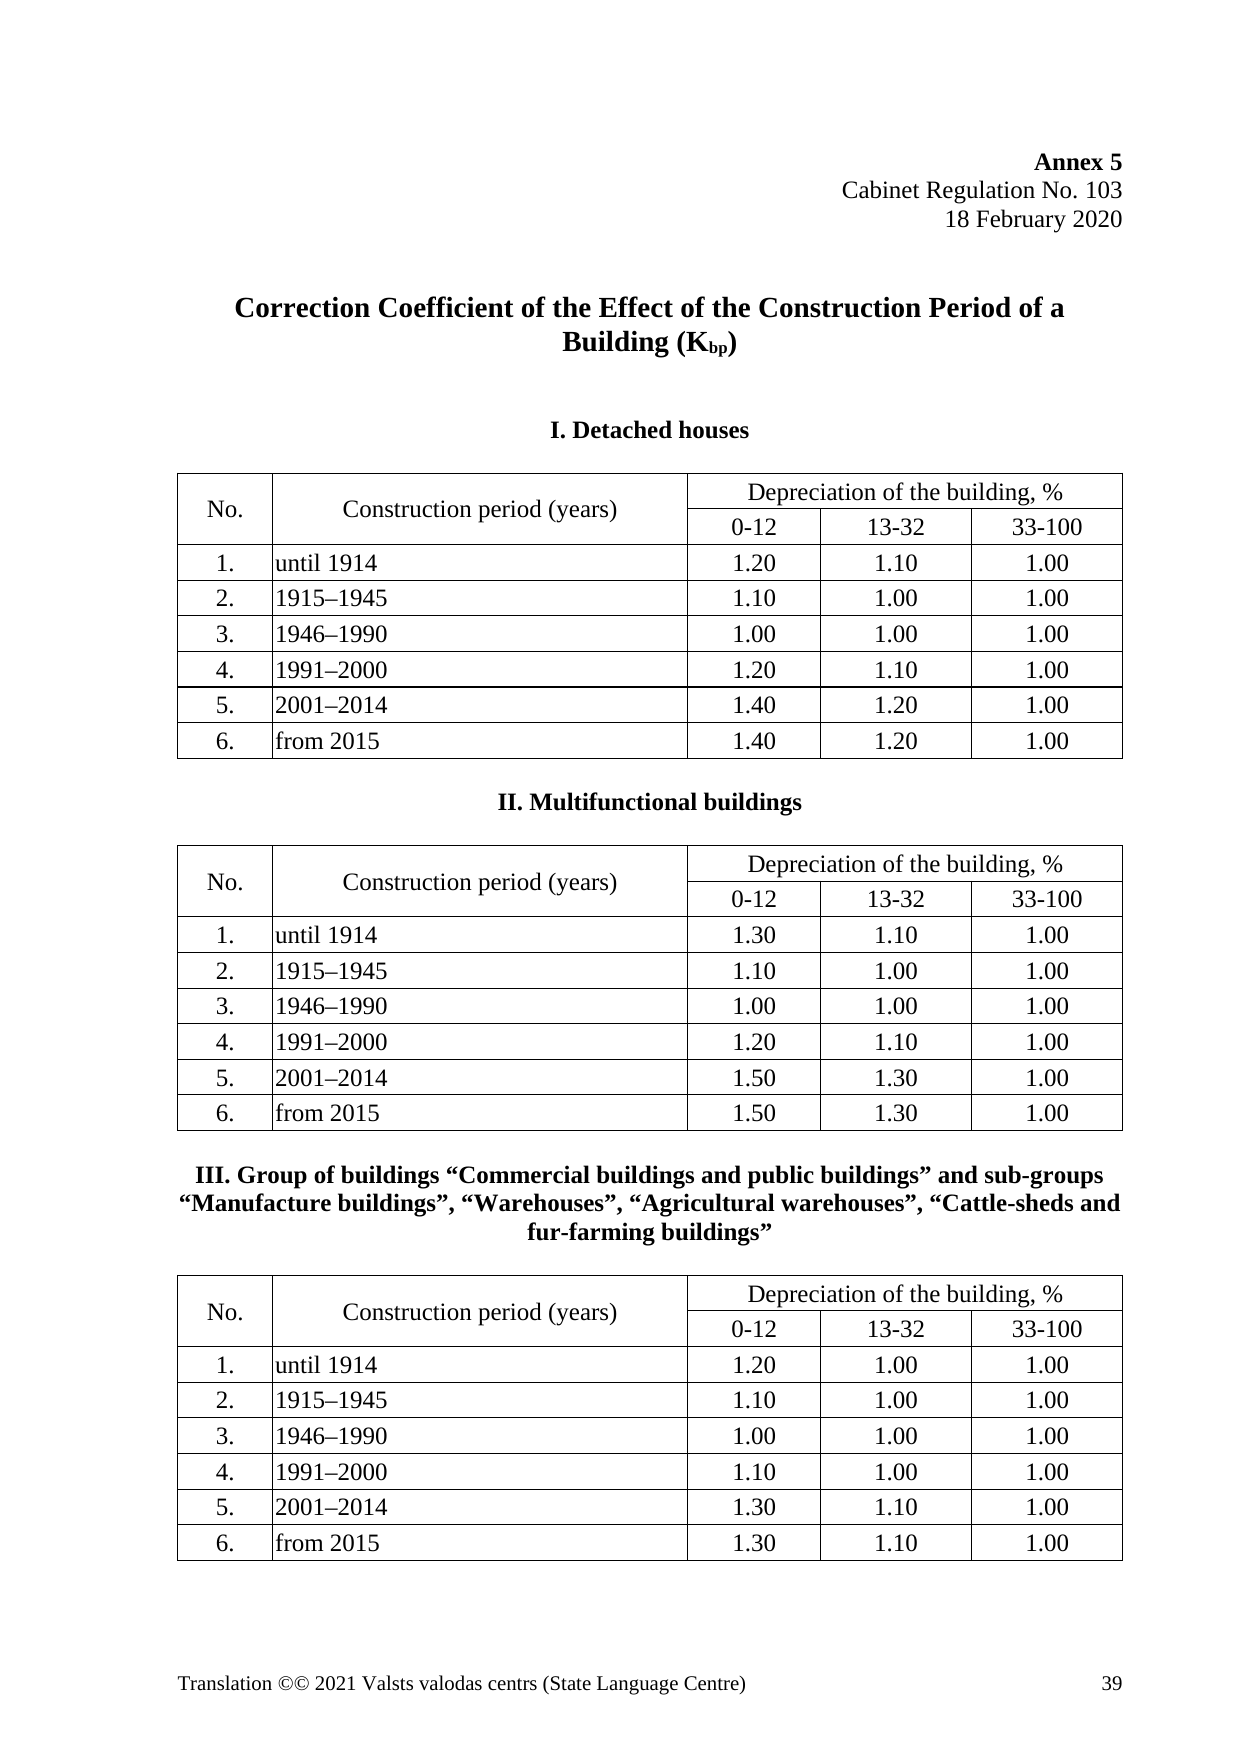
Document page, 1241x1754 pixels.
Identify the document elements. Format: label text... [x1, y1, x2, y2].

table_cell 1991–2000 [273, 1454, 687, 1488]
table_cell 0-12 [688, 882, 820, 916]
table_cell 33-100 [972, 1311, 1122, 1346]
table_cell 1.00 [972, 989, 1122, 1023]
table_cell 1.00 [821, 989, 971, 1023]
table_cell 2001–2014 [273, 688, 687, 722]
table_cell 13-32 [821, 509, 971, 544]
table_cell 1.30 [821, 1095, 971, 1130]
table_cell 1. [178, 917, 272, 952]
table_cell from 2015 [273, 1525, 687, 1560]
table_cell 4. [178, 1454, 272, 1488]
table_cell 6. [178, 1525, 272, 1560]
table_cell 1.20 [688, 1024, 820, 1059]
table_cell 2. [178, 953, 272, 987]
table_cell until 1914 [273, 917, 687, 952]
table_cell 1.00 [972, 688, 1122, 722]
table_cell 1.00 [688, 1418, 820, 1453]
table_cell 1991–2000 [273, 652, 687, 686]
table_cell 1.10 [688, 953, 820, 987]
table_header No. [178, 846, 272, 916]
table_cell 1.30 [688, 1490, 820, 1524]
table_cell 2001–2014 [273, 1490, 687, 1524]
table_cell 1. [178, 545, 272, 579]
table_cell 1.10 [821, 545, 971, 579]
table_cell 1.00 [821, 581, 971, 615]
text Cabinet Regulation No. 103 [177, 176, 1122, 204]
table_cell 3. [178, 1418, 272, 1453]
table_cell 1.20 [821, 688, 971, 722]
table_cell 1.10 [688, 581, 820, 615]
table_cell 1.20 [688, 652, 820, 686]
table_cell 1.00 [972, 1490, 1122, 1524]
table_cell 1.00 [972, 917, 1122, 952]
table_cell 1946–1990 [273, 616, 687, 651]
table_cell 1.10 [821, 1525, 971, 1560]
table_cell 1915–1945 [273, 953, 687, 987]
table_header Construction period (years) [273, 1276, 687, 1346]
table_cell 1.00 [821, 1383, 971, 1417]
table_cell 2. [178, 581, 272, 615]
table_cell 1. [178, 1347, 272, 1382]
table_cell 5. [178, 1060, 272, 1094]
table_cell 1.10 [821, 1024, 971, 1059]
table_cell 5. [178, 688, 272, 722]
table_cell 1.30 [688, 1525, 820, 1560]
table_cell 1.00 [972, 1347, 1122, 1382]
table_cell 1.00 [821, 1347, 971, 1382]
table_cell 1.30 [688, 917, 820, 952]
table_cell until 1914 [273, 1347, 687, 1382]
table_cell 1.10 [821, 652, 971, 686]
table_cell 1.00 [972, 652, 1122, 686]
table_cell 1.00 [972, 723, 1122, 758]
table_cell 1.20 [688, 1347, 820, 1382]
table_cell 1.20 [821, 723, 971, 758]
table_cell 1.10 [688, 1454, 820, 1488]
table_cell 1.50 [688, 1095, 820, 1130]
table_cell 1.00 [821, 1418, 971, 1453]
table_cell 1.00 [821, 1454, 971, 1488]
table_cell 6. [178, 1095, 272, 1130]
table_cell 1991–2000 [273, 1024, 687, 1059]
table_cell 0-12 [688, 509, 820, 544]
table_cell 1.00 [972, 1095, 1122, 1130]
table_cell 1.40 [688, 723, 820, 758]
table_cell 13-32 [821, 882, 971, 916]
table_cell 1.00 [972, 1418, 1122, 1453]
table_cell 33-100 [972, 882, 1122, 916]
table_cell 1915–1945 [273, 581, 687, 615]
table_header Construction period (years) [273, 474, 687, 544]
table_cell 2001–2014 [273, 1060, 687, 1094]
table_cell 0-12 [688, 1311, 820, 1346]
table_cell 1.00 [972, 1525, 1122, 1560]
table_cell 1.00 [688, 616, 820, 651]
table_cell 1.00 [972, 1383, 1122, 1417]
table_cell 1.00 [972, 1060, 1122, 1094]
table_cell 6. [178, 723, 272, 758]
table_cell 2. [178, 1383, 272, 1417]
text Correction Coefficient of the Effect of the Construction Period of a Building (Kbp) [177, 291, 1122, 358]
table_header No. [178, 1276, 272, 1346]
table_cell 1946–1990 [273, 1418, 687, 1453]
table_header Construction period (years) [273, 846, 687, 916]
text 18 February 2020 [177, 204, 1122, 233]
table_cell until 1914 [273, 545, 687, 579]
table_cell 1.00 [972, 1024, 1122, 1059]
table_cell 1.10 [821, 1490, 971, 1524]
table_cell 1.10 [688, 1383, 820, 1417]
text I. Detached houses [177, 415, 1122, 444]
table_cell 5. [178, 1490, 272, 1524]
table_cell 4. [178, 1024, 272, 1059]
table_cell 1.00 [821, 953, 971, 987]
table_cell 1.00 [972, 616, 1122, 651]
table_cell 13-32 [821, 1311, 971, 1346]
table_cell 1.50 [688, 1060, 820, 1094]
table_cell from 2015 [273, 1095, 687, 1130]
table_cell 1.00 [972, 953, 1122, 987]
table_cell 1946–1990 [273, 989, 687, 1023]
table_cell 1.40 [688, 688, 820, 722]
text II. Multifunctional buildings [177, 787, 1122, 816]
table_cell 1.00 [821, 616, 971, 651]
table_cell 1.00 [972, 545, 1122, 579]
table_cell 1.00 [688, 989, 820, 1023]
table_cell 1.00 [972, 581, 1122, 615]
table_cell 3. [178, 616, 272, 651]
table_cell 4. [178, 652, 272, 686]
table_cell 1915–1945 [273, 1383, 687, 1417]
table_cell 1.00 [972, 1454, 1122, 1488]
table_header Depreciation of the building, % [688, 846, 1122, 881]
table_cell 1.20 [688, 545, 820, 579]
table_header Depreciation of the building, % [688, 1276, 1122, 1310]
table_cell 1.10 [821, 917, 971, 952]
table_header Depreciation of the building, % [688, 474, 1122, 508]
table_header No. [178, 474, 272, 544]
table_cell 3. [178, 989, 272, 1023]
text III. Group of buildings “Commercial buildings and public buildings” and sub-groups “Manufacture buildings”, “Warehouses”, “Agricultural warehouses”, “Cattle-sheds and fur-farming buildings” [177, 1160, 1122, 1246]
table_cell from 2015 [273, 723, 687, 758]
table_cell 33-100 [972, 509, 1122, 544]
table_cell 1.30 [821, 1060, 971, 1094]
text Annex 5 [177, 147, 1122, 176]
